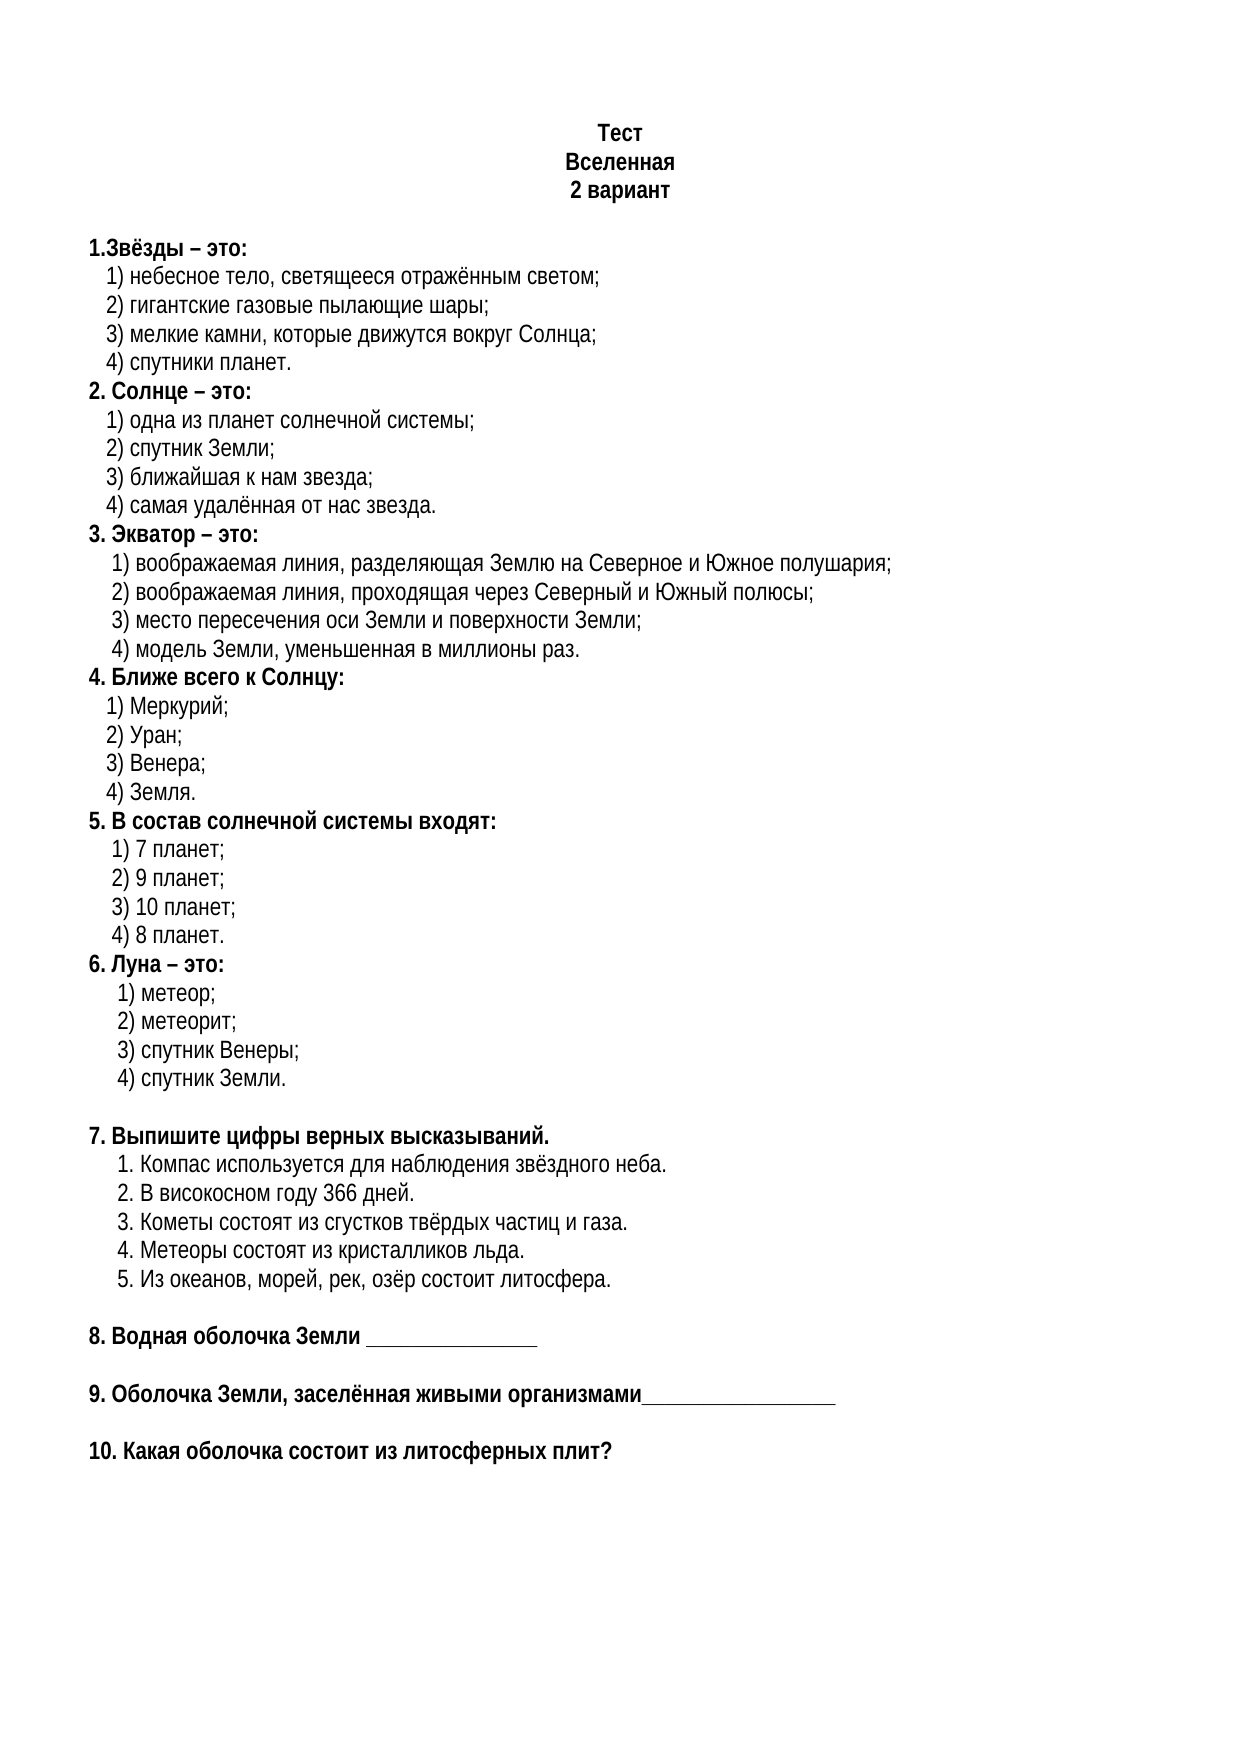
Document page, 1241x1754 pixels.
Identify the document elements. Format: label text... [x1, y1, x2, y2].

text 1) метеор; [89, 977, 1152, 1006]
text 5. Из океанов, морей, рек, озёр состоит литосфера. [89, 1264, 1152, 1293]
text 7. Выпишите цифры верных высказываний. [89, 1121, 1152, 1149]
text 2) спутник Земли; [89, 433, 1152, 462]
text 3) место пересечения оси Земли и поверхности Земли; [89, 605, 1152, 634]
text 1. Компас используется для наблюдения звёздного неба. [89, 1149, 1152, 1178]
text 10. Какая оболочка состоит из литосферных плит? [89, 1436, 1152, 1464]
text Тест [89, 118, 1152, 147]
text 1.Звёзды – это: [89, 233, 1152, 261]
text 3) спутник Венеры; [89, 1035, 1152, 1063]
text Вселенная [89, 147, 1152, 175]
text 1) 7 планет; [89, 834, 1152, 863]
text 2) 9 планет; [89, 863, 1152, 892]
text 4) самая удалённая от нас звезда. [89, 491, 1152, 519]
text 1) одна из планет солнечной системы; [89, 404, 1152, 433]
text 3) 10 планет; [89, 892, 1152, 920]
text 3) мелкие камни, которые движутся вокруг Солнца; [89, 319, 1152, 347]
text 2) гигантские газовые пылающие шары; [89, 290, 1152, 319]
text 2) метеорит; [89, 1006, 1152, 1035]
text 1) воображаемая линия, разделяющая Землю на Северное и Южное полушария; [89, 548, 1152, 576]
text 3. Кометы состоят из сгустков твёрдых частиц и газа. [89, 1207, 1152, 1235]
text 2. Солнце – это: [89, 376, 1152, 404]
text 4) спутники планет. [89, 347, 1152, 376]
text 3) ближайшая к нам звезда; [89, 462, 1152, 491]
text 4. Метеоры состоят из кристалликов льда. [89, 1235, 1152, 1264]
text 2) воображаемая линия, проходящая через Северный и Южный полюсы; [89, 576, 1152, 605]
text 8. Водная оболочка Земли _______________ [89, 1321, 1152, 1350]
text 4) спутник Земли. [89, 1063, 1152, 1092]
text 4) 8 планет. [89, 920, 1152, 949]
text 2 вариант [89, 175, 1152, 204]
text 1) небесное тело, светящееся отражённым светом; [89, 261, 1152, 290]
text 4. Ближе всего к Солнцу: [89, 662, 1152, 691]
text 3. Экватор – это: [89, 519, 1152, 548]
text 1) Меркурий; [89, 691, 1152, 720]
text 5. В состав солнечной системы входят: [89, 806, 1152, 834]
text 4) модель Земли, уменьшенная в миллионы раз. [89, 634, 1152, 662]
text 2) Уран; [89, 720, 1152, 748]
text 3) Венера; [89, 748, 1152, 777]
text 6. Луна – это: [89, 949, 1152, 977]
text 2. В високосном году 366 дней. [89, 1178, 1152, 1207]
text 4) Земля. [89, 777, 1152, 806]
text 9. Оболочка Земли, заселённая живыми организмами_________________ [89, 1378, 1152, 1407]
